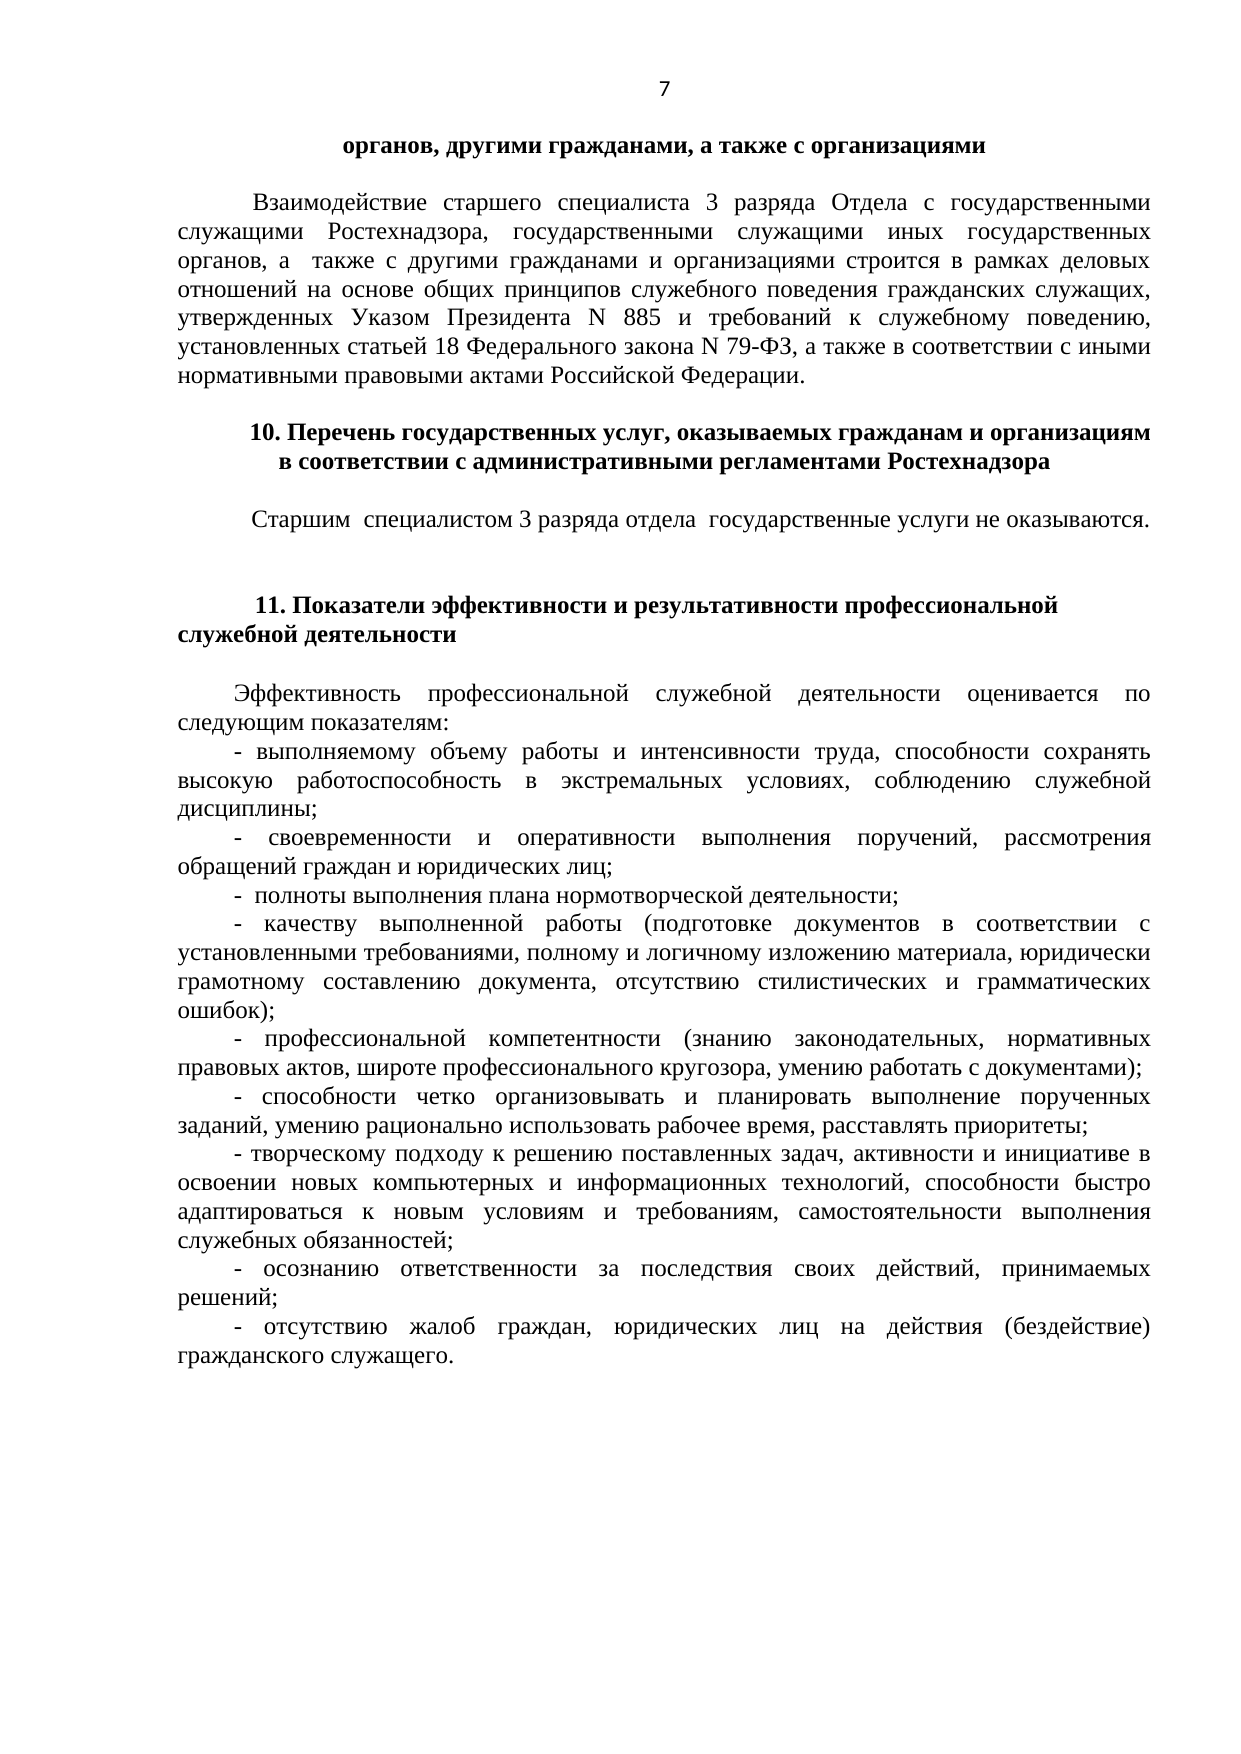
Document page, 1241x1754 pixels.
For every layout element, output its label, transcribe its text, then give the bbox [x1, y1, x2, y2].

text Взаимодействие старшего специалиста 3 разряда Отдела с государственными служащими Ростехнадзора, государственными служащими иных государственных органов, а также с другими гражданами и организациями строится в рамках деловых отношений на основе общих принципов служебного поведения гражданских служащих, утвержденных Указом Президента N 885 и требований к служебному поведению, установленных статьей 18 Федерального закона N 79-ФЗ, а также в соответствии с иными нормативными правовыми актами Российской Федерации. [177, 187, 1152, 389]
text Старшим специалистом 3 разряда отдела государственные услуги не оказываются. [177, 504, 1152, 532]
text - профессиональной компетентности (знанию законодательных, нормативных правовых актов, широте профессионального кругозора, умению работать с документами); [177, 1023, 1152, 1081]
text Эффективность профессиональной служебной деятельности оценивается по следующим показателям: [177, 678, 1152, 736]
text 10. Перечень государственных услуг, оказываемых гражданам и организациям в соответствии с административными регламентами Ростехнадзора [177, 417, 1152, 475]
text - выполняемому объему работы и интенсивности труда, способности сохранять высокую работоспособность в экстремальных условиях, соблюдению служебной дисциплины; [177, 736, 1152, 822]
text - полноты выполнения плана нормотворческой деятельности; [177, 880, 1152, 908]
text - своевременности и оперативности выполнения поручений, рассмотрения обращений граждан и юридических лиц; [177, 822, 1152, 880]
text - способности четко организовывать и планировать выполнение порученных заданий, умению рационально использовать рабочее время, расставлять приоритеты; [177, 1081, 1152, 1138]
text - творческому подходу к решению поставленных задач, активности и инициативе в освоении новых компьютерных и информационных технологий, способности быстро адаптироваться к новым условиям и требованиям, самостоятельности выполнения служебных обязанностей; [177, 1138, 1152, 1253]
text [177, 130, 1152, 159]
text 11. Показатели эффективности и результативности профессиональной служебной деятельности [177, 590, 1152, 647]
text - качеству выполненной работы (подготовке документов в соответствии с установленными требованиями, полному и логичному изложению материала, юридически грамотному составлению документа, отсутствию стилистических и грамматических ошибок); [177, 908, 1152, 1023]
text - осознанию ответственности за последствия своих действий, принимаемых решений; [177, 1253, 1152, 1311]
text - отсутствию жалоб граждан, юридических лиц на действия (бездействие) гражданского служащего. [177, 1311, 1152, 1368]
